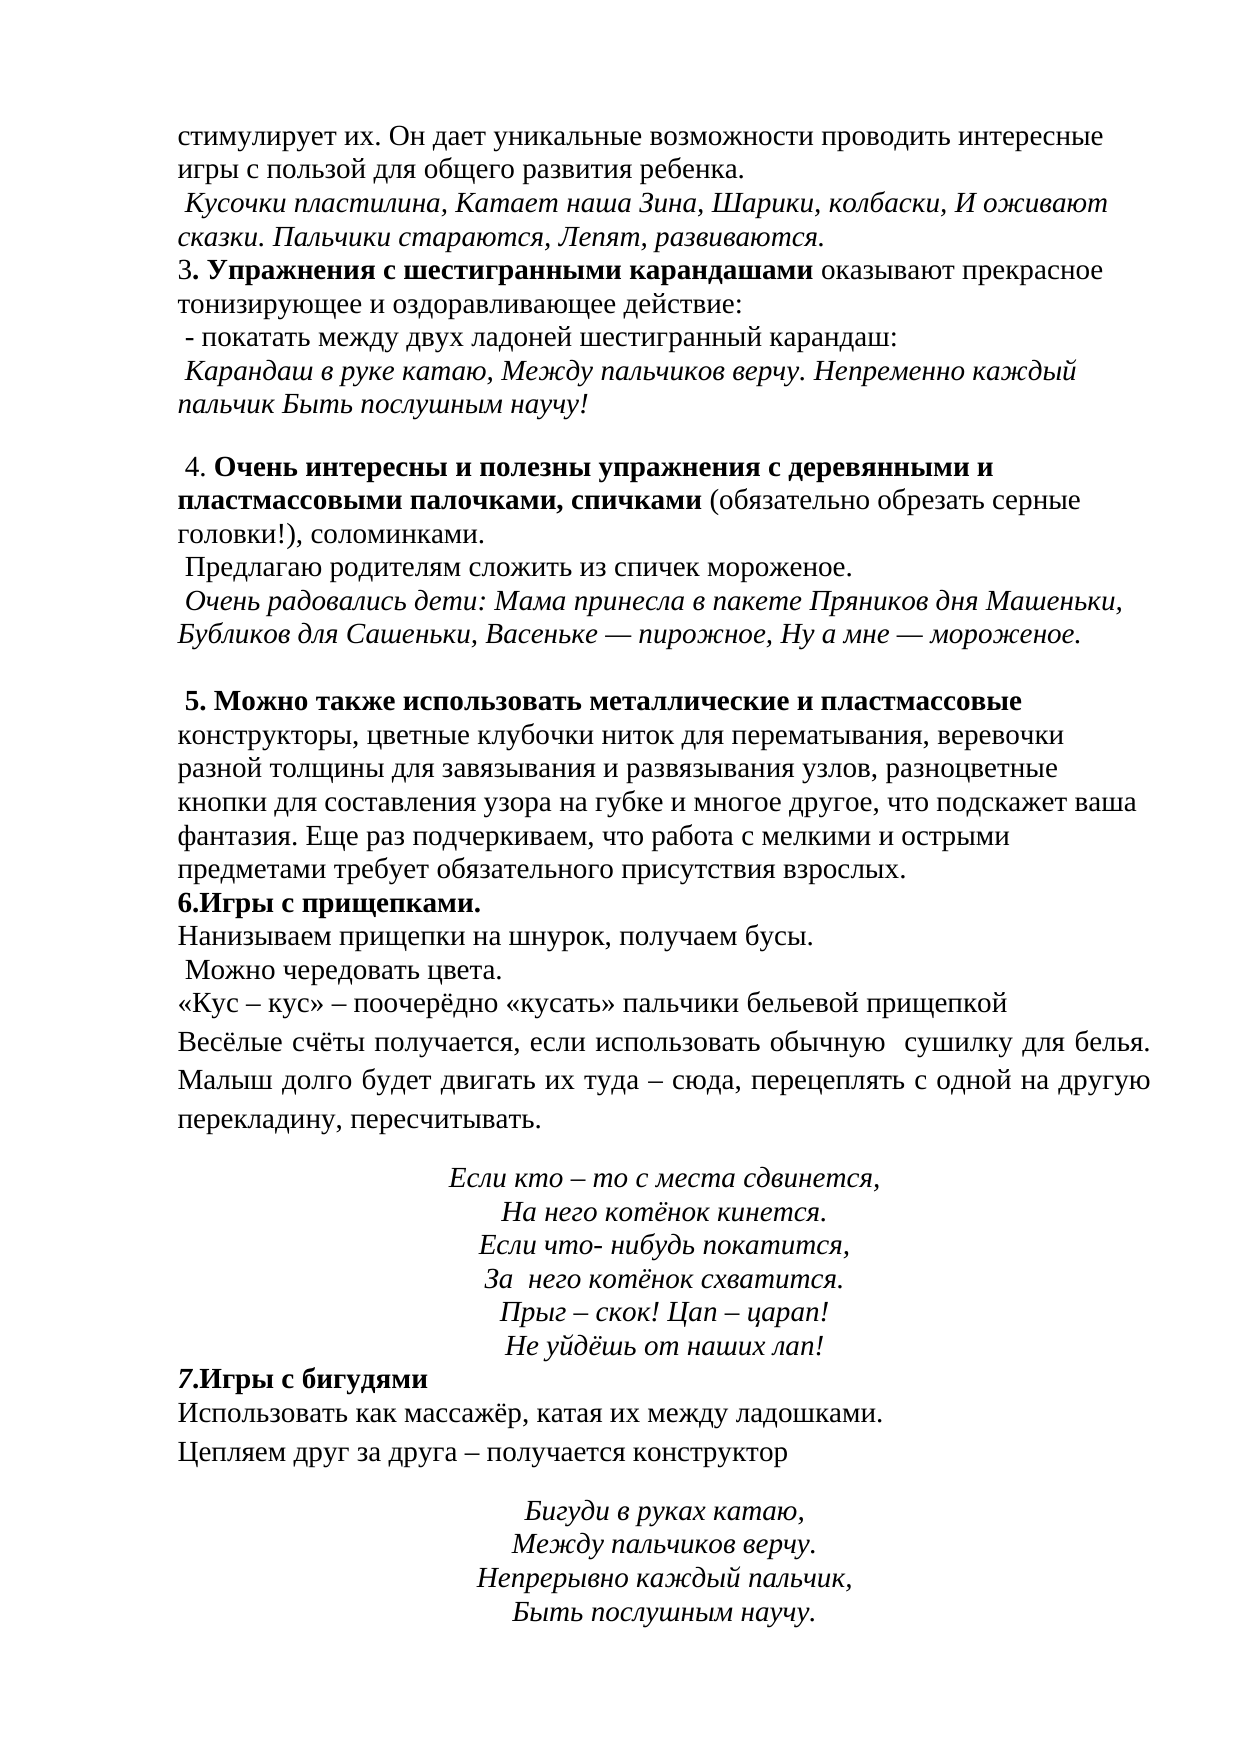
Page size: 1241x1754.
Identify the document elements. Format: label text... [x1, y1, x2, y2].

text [177, 118, 1152, 185]
list Цепляем друг за друга – получается конструктор [177, 1434, 1152, 1467]
text Нанизываем прищепки на шнурок, получаем бусы. [177, 918, 1152, 952]
list Весёлые счёты получается, если использовать обычную сушилку для белья. Малыш долго будет двигать их туда – сюда, перецеплять с одной на другую перекладину, пересчитывать. [177, 1024, 1152, 1134]
text 3. Упражнения с шестигранными карандашами оказывают прекрасное тонизирующее и оздоравливающее действие: [177, 252, 1152, 319]
text Не уйдёшь от наших лап! [177, 1328, 1152, 1362]
text Если что- нибудь покатится, [177, 1227, 1152, 1261]
text Бигуди в руках катаю, [177, 1493, 1152, 1527]
text 4. Очень интересны и полезны упражнения с деревянными и пластмассовыми палочками, спичками (обязательно обрезать серные головки!), соломинками. [177, 449, 1152, 549]
text 5. Можно также использовать металлические и пластмассовые конструкторы, цветные клубочки ниток для перематывания, веревочки разной толщины для завязывания и развязывания узлов, разноцветные кнопки для составления узора на губке и многое другое, что подскажет ваша фантазия. Еще раз подчеркиваем, что работа с мелкими и острыми предметами требует обязательного присутствия взрослых. [177, 683, 1152, 885]
text - покатать между двух ладоней шестигранный карандаш: [177, 319, 1152, 353]
text Прыг – скок! Цап – царап! [177, 1294, 1152, 1328]
text Можно чередовать цвета. [177, 952, 1152, 985]
text На него котёнок кинется. [177, 1194, 1152, 1227]
text Очень радовались дети: Мама принесла в пакете Пряников дня Машеньки, Бубликов для Сашеньки, Васеньке — пирожное, Ну а мне — мороженое. [177, 583, 1152, 650]
text Быть послушным научу. [177, 1594, 1152, 1627]
text 7.Игры с бигудями [177, 1362, 1152, 1395]
text Между пальчиков верчу. [177, 1527, 1152, 1560]
list Использовать как массажёр, катая их между ладошками. [177, 1395, 1152, 1429]
text 6.Игры с прищепками. [177, 885, 1152, 918]
text Предлагаю родителям сложить из спичек мороженое. [177, 549, 1152, 583]
text Непрерывно каждый пальчик, [177, 1560, 1152, 1594]
text Кусочки пластилина, Катает наша Зина, Шарики, колбаски, И оживают сказки. Пальчики стараются, Лепят, развиваются. [177, 185, 1152, 252]
text Если кто – то с места сдвинется, [177, 1160, 1152, 1194]
text Карандаш в руке катаю, Между пальчиков верчу. Непременно каждый пальчик Быть послушным научу! [177, 353, 1152, 420]
text За него котёнок схватится. [177, 1261, 1152, 1294]
list «Кус – кус» – поочерёдно «кусать» пальчики бельевой прищепкой [177, 985, 1152, 1019]
